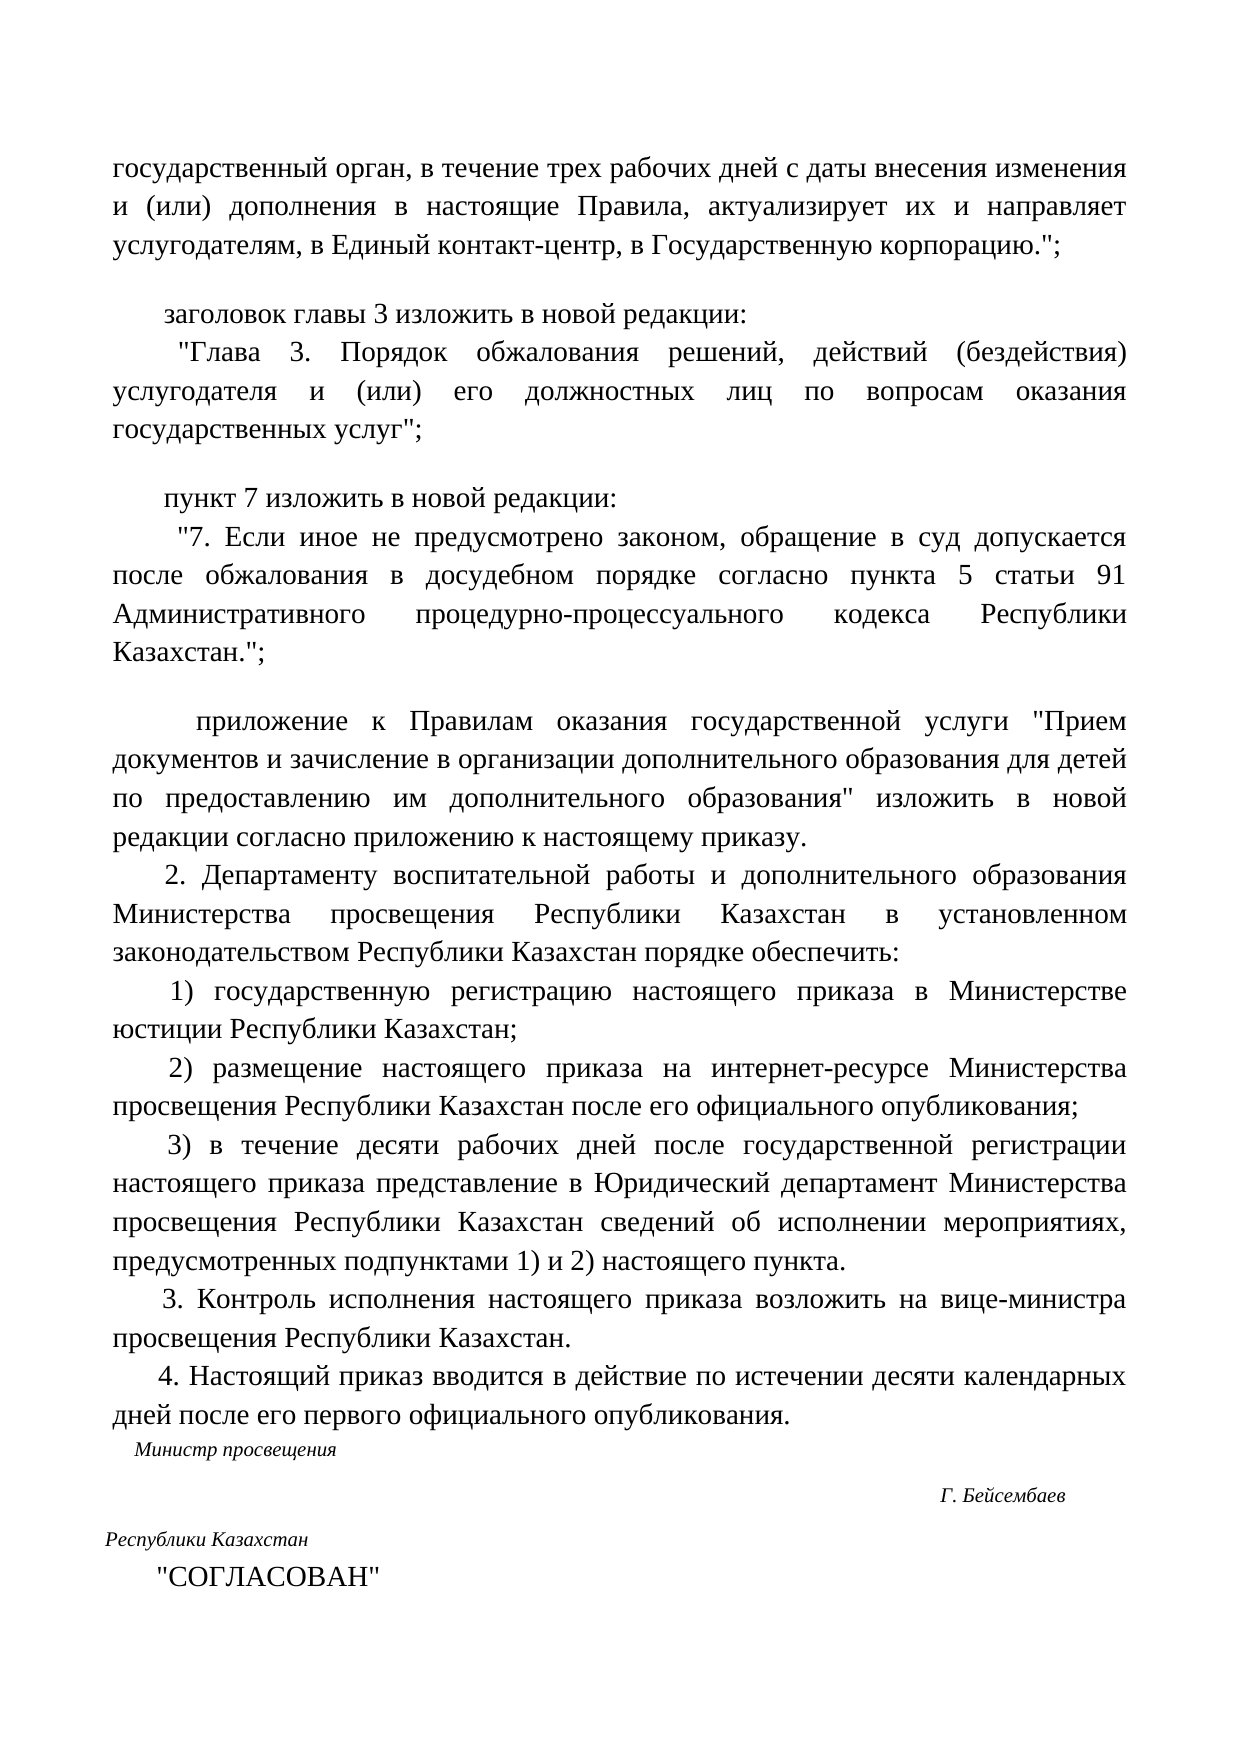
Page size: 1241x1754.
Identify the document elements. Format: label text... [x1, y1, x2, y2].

table_header Г. Бейсембаев [939, 1435, 1240, 1559]
text пункт 7 изложить в новой редакции: [112, 480, 1128, 514]
text "7. Если иное не предусмотрено законом, обращение в суд допускается после обжалования в досудебном порядке согласно пункта 5 статьи 91 Административного процедурно-процессуального кодекса Республики Казахстан."; [112, 519, 1128, 668]
text 1) государственную регистрацию настоящего приказа в Министерстве юстиции Республики Казахстан; [112, 973, 1128, 1045]
text 2. Департаменту воспитательной работы и дополнительного образования Министерства просвещения Республики Казахстан в установленном законодательством Республики Казахстан порядке обеспечить: [112, 857, 1128, 968]
text 4. Настоящий приказ вводится в действие по истечении десяти календарных дней после его первого официального опубликования. [112, 1358, 1128, 1430]
text "СОГЛАСОВАН" [112, 1559, 1128, 1592]
text 3) в течение десяти рабочих дней после государственной регистрации настоящего приказа представление в Юридический департамент Министерства просвещения Республики Казахстан сведений об исполнении мероприятиях, предусмотренных подпунктами 1) и 2) настоящего пункта. [112, 1127, 1128, 1276]
text заголовок главы 3 изложить в новой редакции: [112, 296, 1128, 329]
table_header Министр просвещения Республики Казахстан [101, 1435, 939, 1559]
text приложение к Правилам оказания государственной услуги "Прием документов и зачисление в организации дополнительного образования для детей по предоставлению им дополнительного образования" изложить в новой редакции согласно приложению к настоящему приказу. [112, 703, 1128, 852]
text "Глава 3. Порядок обжалования решений, действий (бездействия) услугодателя и (или) его должностных лиц по вопросам оказания государственных услуг"; [112, 334, 1128, 445]
text 3. Контроль исполнения настоящего приказа возложить на вице-министра просвещения Республики Казахстан. [112, 1281, 1128, 1353]
text 2) размещение настоящего приказа на интернет-ресурсе Министерства просвещения Республики Казахстан после его официального опубликования; [112, 1050, 1128, 1122]
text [112, 150, 1128, 261]
